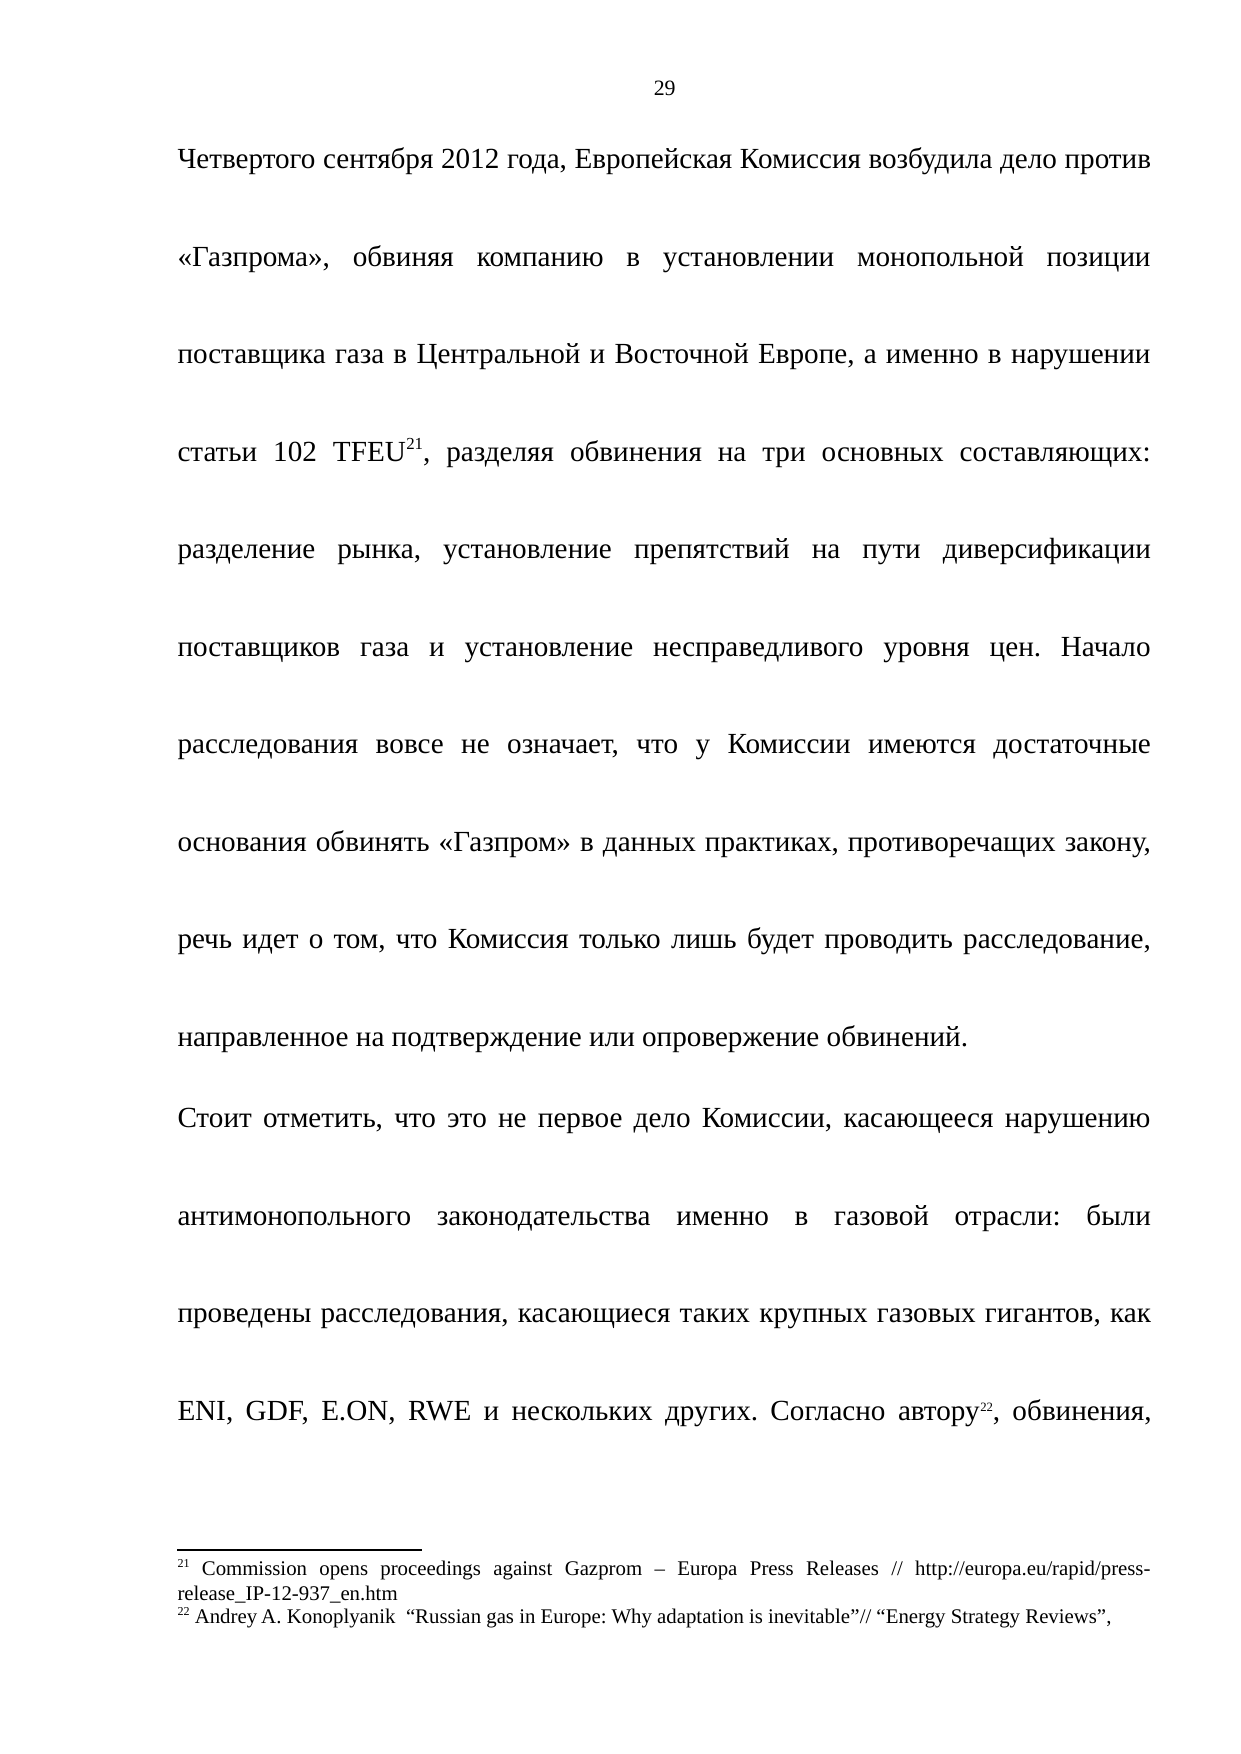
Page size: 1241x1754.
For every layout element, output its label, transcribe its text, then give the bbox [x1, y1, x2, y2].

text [177, 1085, 1152, 1442]
text Четвертого сентября 2012 года, Европейская Комиссия возбудила дело против «Газпрома», обвиняя компанию в установлении монопольной позиции поставщика газа в Центральной и Восточной Европе, а именно в нарушении статьи 102 TFEU, разделяя обвинения на три основных составляющих: разделение рынка, установление препятствий на пути диверсификации поставщиков газа и установление несправедливого уровня цен. Начало расследования вовсе не означает, что у Комиссии имеются достаточные основания обвинять «Газпром» в данных практиках, противоречащих закону, речь идет о том, что Комиссия только лишь будет проводить расследование, направленное на подтверждение или опровержение обвинений. [177, 125, 1152, 1068]
